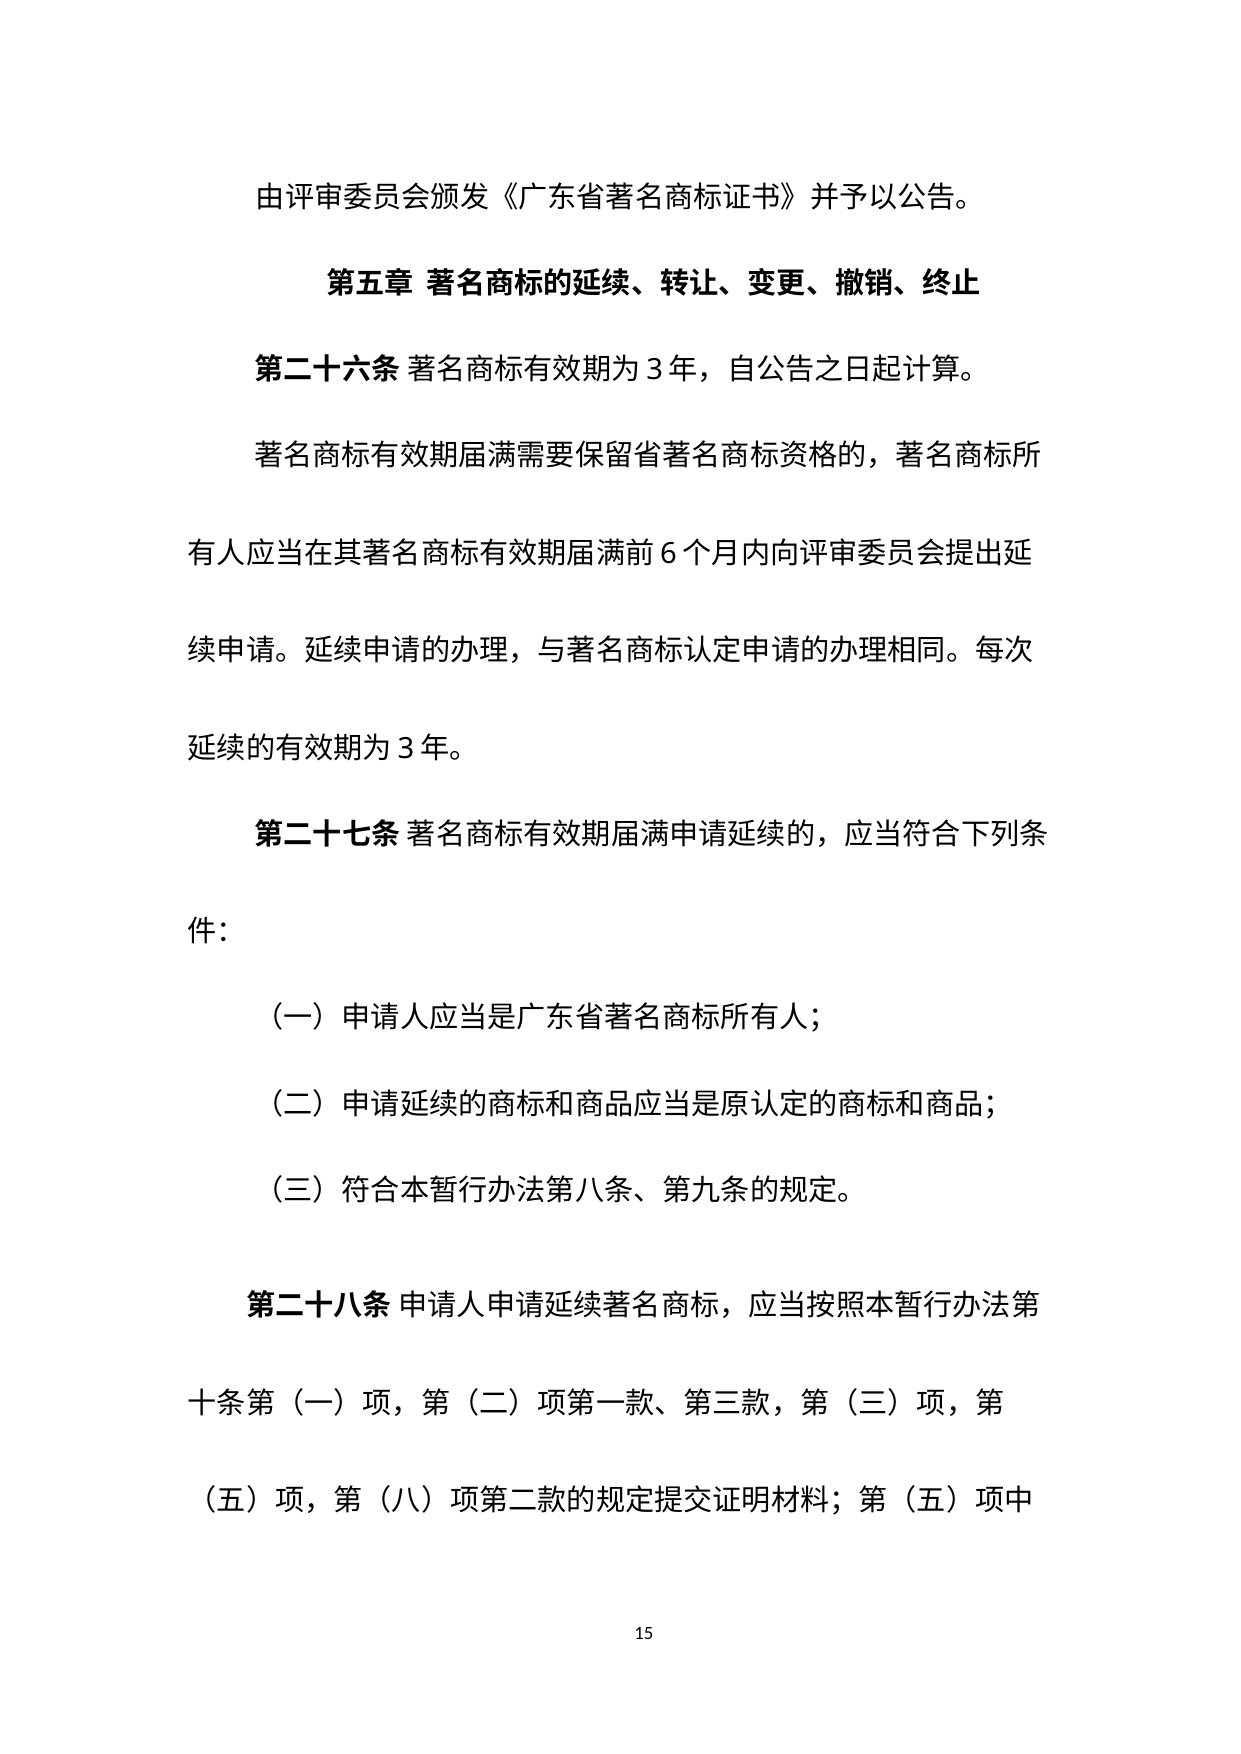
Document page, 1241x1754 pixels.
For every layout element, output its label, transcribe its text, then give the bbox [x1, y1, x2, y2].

text （三）符合本暂行办法第八条、第九条的规定。 [187, 1155, 1053, 1220]
text 著名商标有效期届满需要保留省著名商标资格的，著名商标所有人应当在其著名商标有效期届满前6个月内向评审委员会提出延续申请。延续申请的办理，与著名商标认定申请的办理相同。每次延续的有效期为3年。 [187, 420, 1053, 778]
text （一）申请人应当是广东省著名商标所有人； [187, 983, 1053, 1048]
text 第二十七条 著名商标有效期届满申请延续的，应当符合下列条件： [187, 799, 1053, 962]
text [187, 162, 1053, 227]
text （二）申请延续的商标和商品应当是原认定的商标和商品； [187, 1069, 1053, 1134]
text 第二十六条 著名商标有效期为3年，自公告之日起计算。 [187, 334, 1053, 399]
text 第五章 著名商标的延续、转让、变更、撤销、终止 [187, 248, 1053, 313]
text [187, 1270, 1053, 1530]
